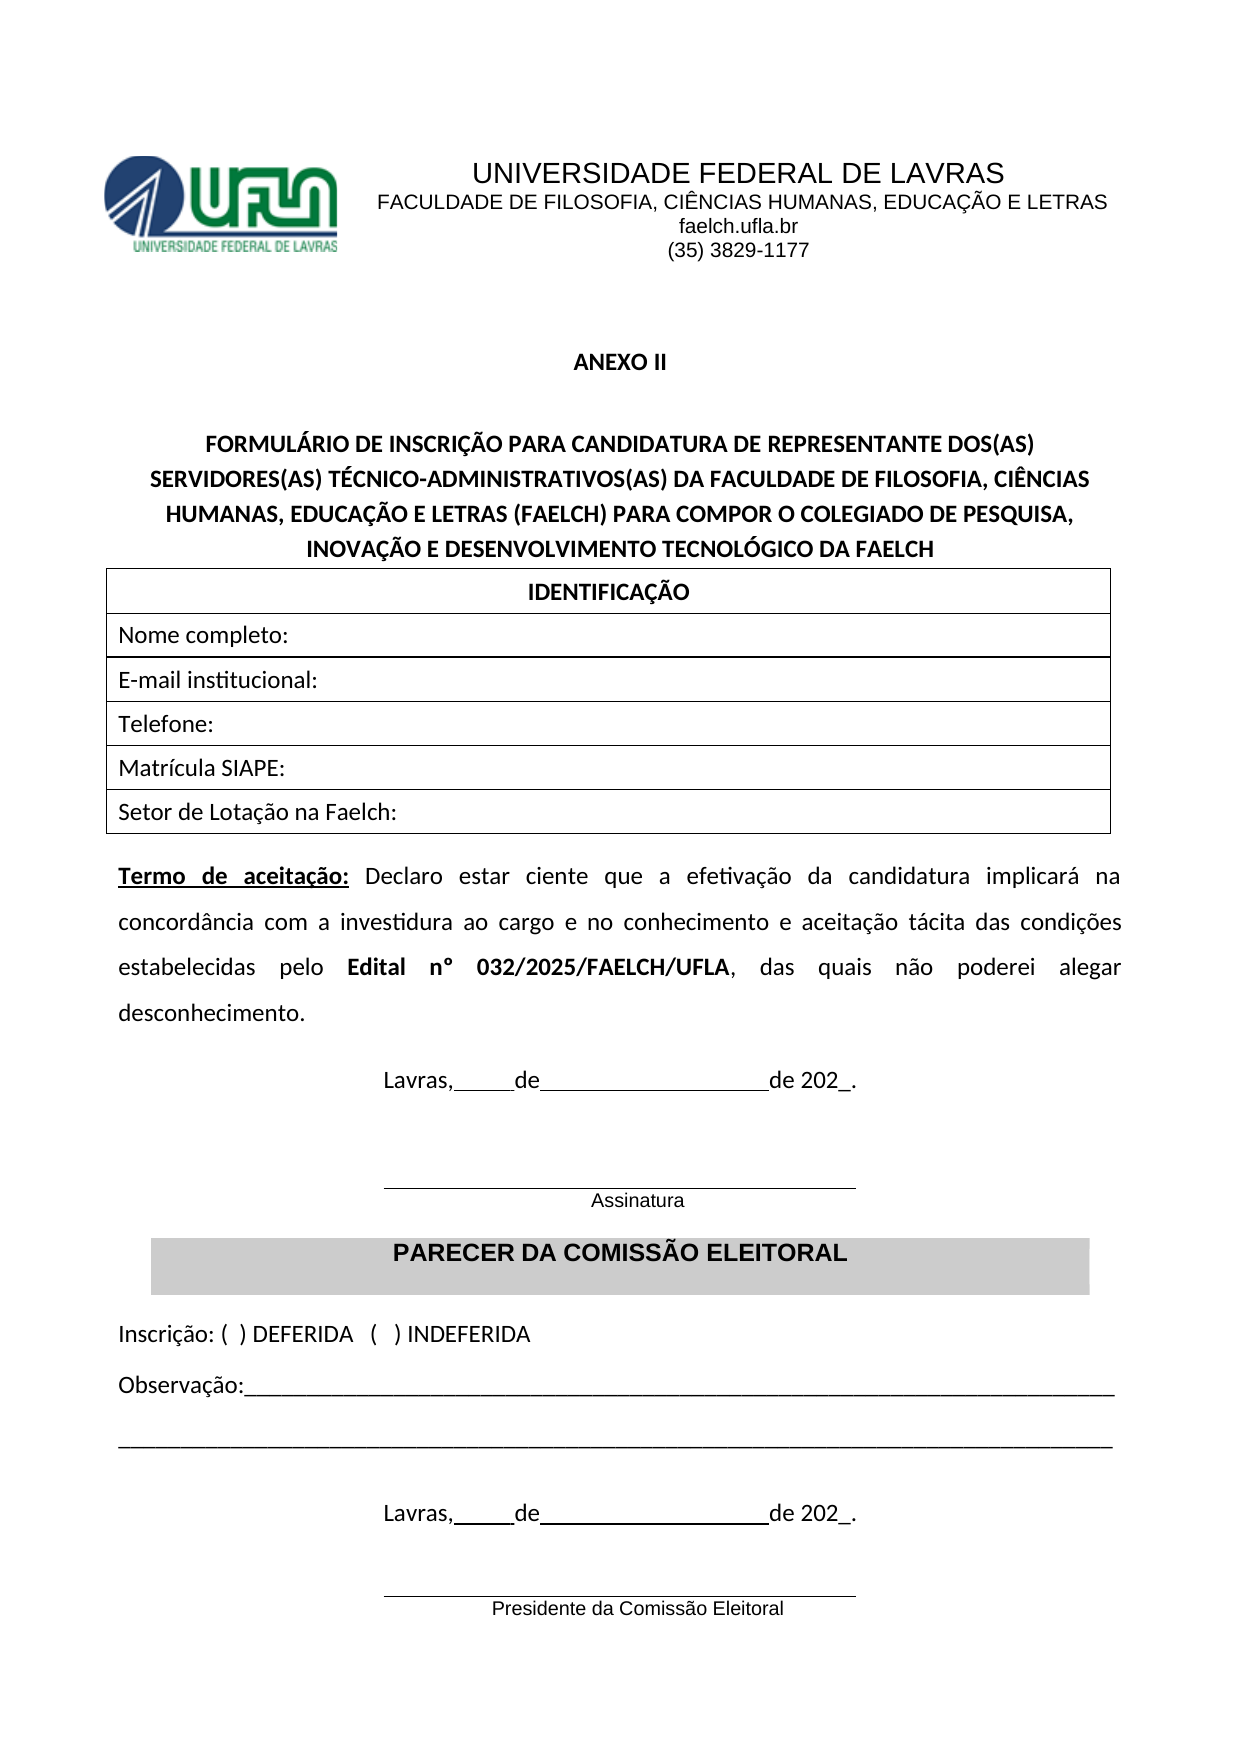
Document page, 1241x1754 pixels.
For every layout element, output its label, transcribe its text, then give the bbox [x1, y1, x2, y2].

text Assinatura [118, 1183, 789, 1212]
table_cell Setor de Lotação na Faelch: [107, 790, 1110, 833]
text Observação:______________________________________________________________________ [118, 1369, 1122, 1400]
table_cell E-mail institucional: [107, 658, 1110, 701]
text ________________________________________________________________________________ [118, 1421, 1122, 1451]
text Termo de aceitação: Declaro estar ciente que a efetivação da candidatura implicará na concordância com a investidura ao cargo e no conhecimento e aceitação tácita das condições estabelecidas pelo Edital nº 032/2025/FAELCH/UFLA, das quais não poderei alegar desconhecimento. [118, 860, 1122, 1028]
table_cell Nome completo: [107, 614, 1110, 656]
text FORMULÁRIO DE INSCRIÇÃO PARA CANDIDATURA DE representante dos(as) servidores(as) Técnico-administrativos(as) da Faculdade de Filosofia, Ciências Humanas, Educação e Letras (Faelch) para compor o Colegiado de PESQUISA, INOVAÇÃO E DESENVOLVIMENTO TECNOLÓGICO DA FAELCH [118, 428, 1122, 564]
subtitle ANEXO II [118, 346, 1122, 376]
text Inscrição: ( ) DEFERIDA ( ) INDEFERIDA [118, 1318, 1122, 1349]
picture [104, 156, 338, 252]
text Presidente da Comissão Eleitoral [118, 1592, 789, 1620]
table_cell Matrícula SIAPE: [107, 746, 1110, 789]
text Lavras, de de 202_. [118, 1064, 1122, 1094]
text Lavras, de de 202_. [118, 1497, 1122, 1528]
table_cell Telefone: [107, 702, 1110, 744]
table_header IDENTIFICAÇÃO [107, 569, 1110, 612]
